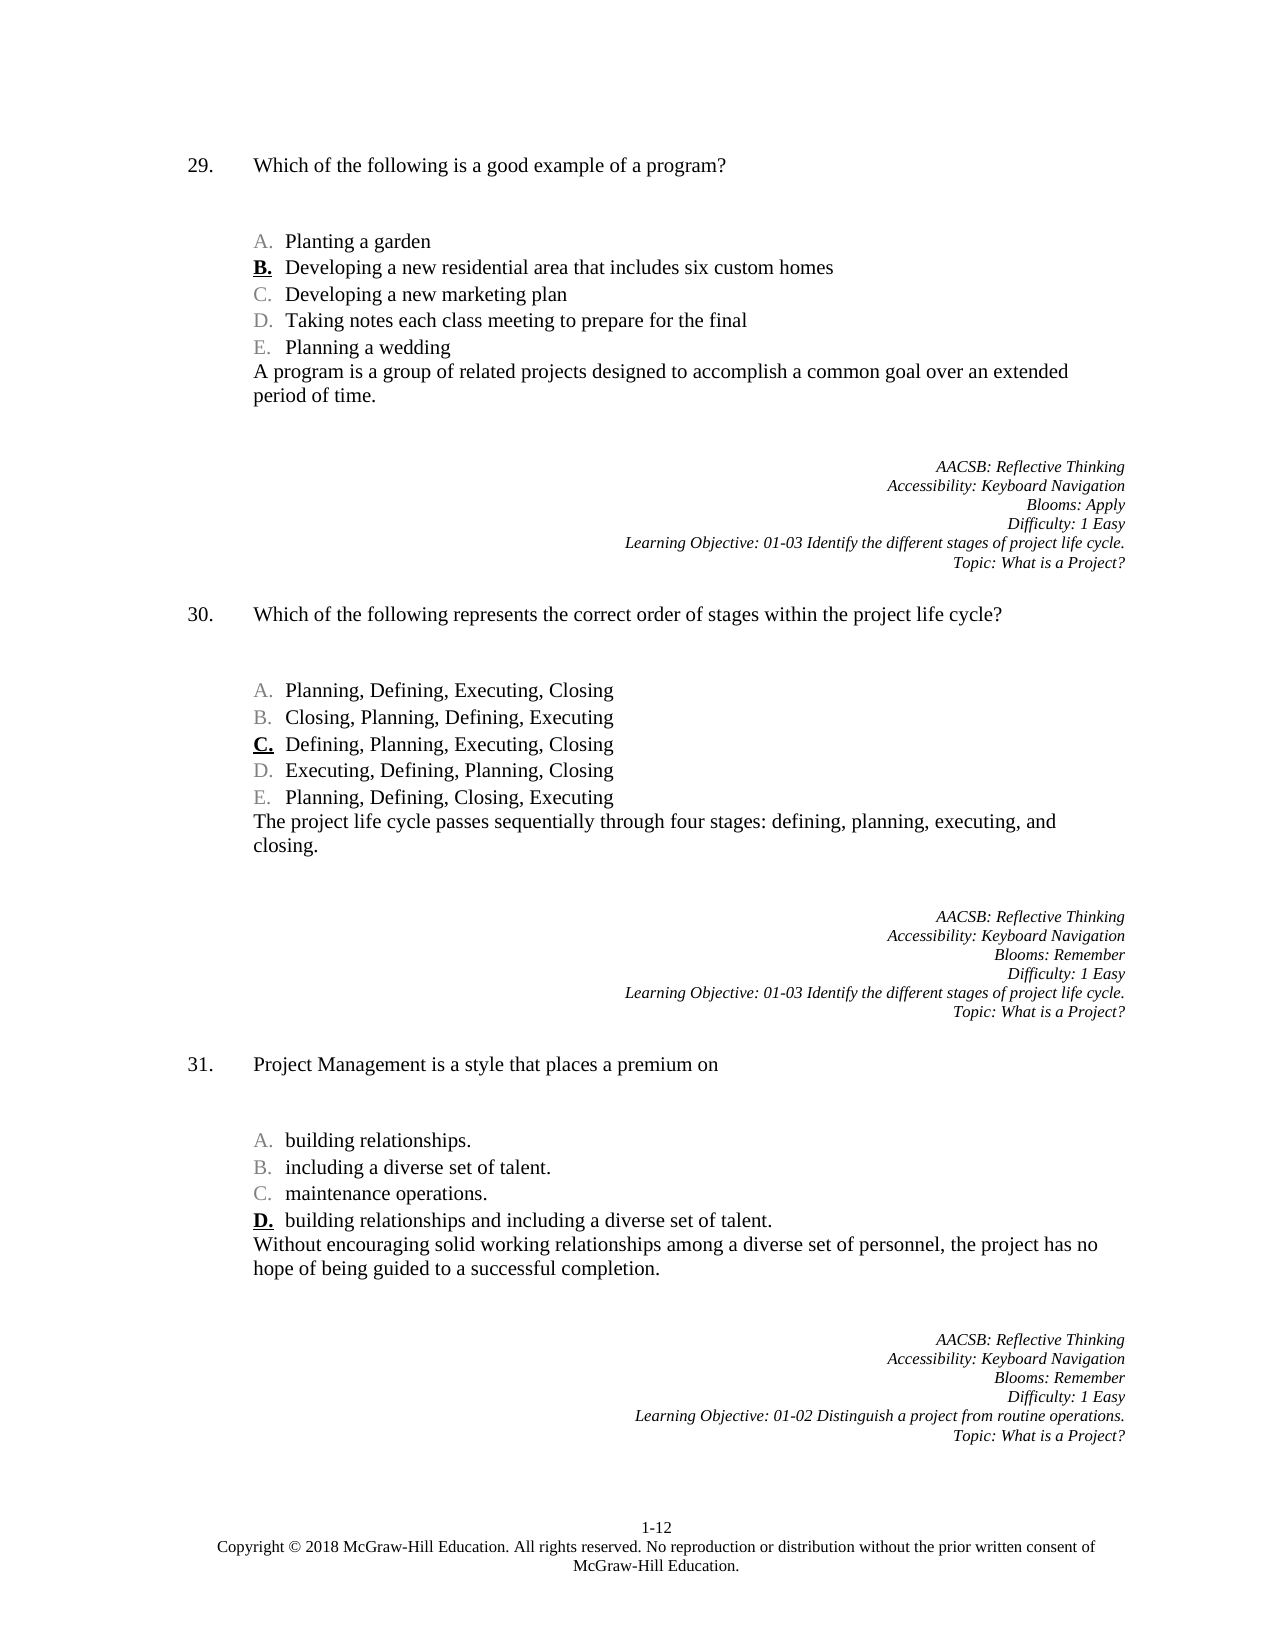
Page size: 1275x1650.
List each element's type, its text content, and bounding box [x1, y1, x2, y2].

table_header Which of the following is a good example of a program? A program is a group of related projects designed to accomplish a common goal over an extended period of time. [253, 153, 1125, 435]
table_header 31. [188, 1052, 253, 1308]
table_header Project Management is a style that places a premium on Without encouraging solid working relationships among a diverse set of personnel, the project has no hope of being guided to a successful completion. [253, 1052, 1125, 1308]
table_header AACSB: Reflective Thinking Accessibility: Keyboard Navigation Blooms: Apply Difficulty: 1 Easy Learning Objective: 01-03 Identify the different stages of project life cycle. Topic: What is a Project? [188, 457, 1125, 600]
table_header 29. [188, 153, 253, 435]
table_header AACSB: Reflective Thinking Accessibility: Keyboard Navigation Blooms: Remember Difficulty: 1 Easy Learning Objective: 01-03 Identify the different stages of project life cycle. Topic: What is a Project? [188, 906, 1125, 1049]
table_header AACSB: Reflective Thinking Accessibility: Keyboard Navigation Blooms: Remember Difficulty: 1 Easy Learning Objective: 01-02 Distinguish a project from routine operations. Topic: What is a Project? [188, 1330, 1125, 1472]
table_header Which of the following represents the correct order of stages within the project life cycle? The project life cycle passes sequentially through four stages: defining, planning, executing, and closing. [253, 602, 1125, 885]
table_header 30. [188, 602, 253, 885]
